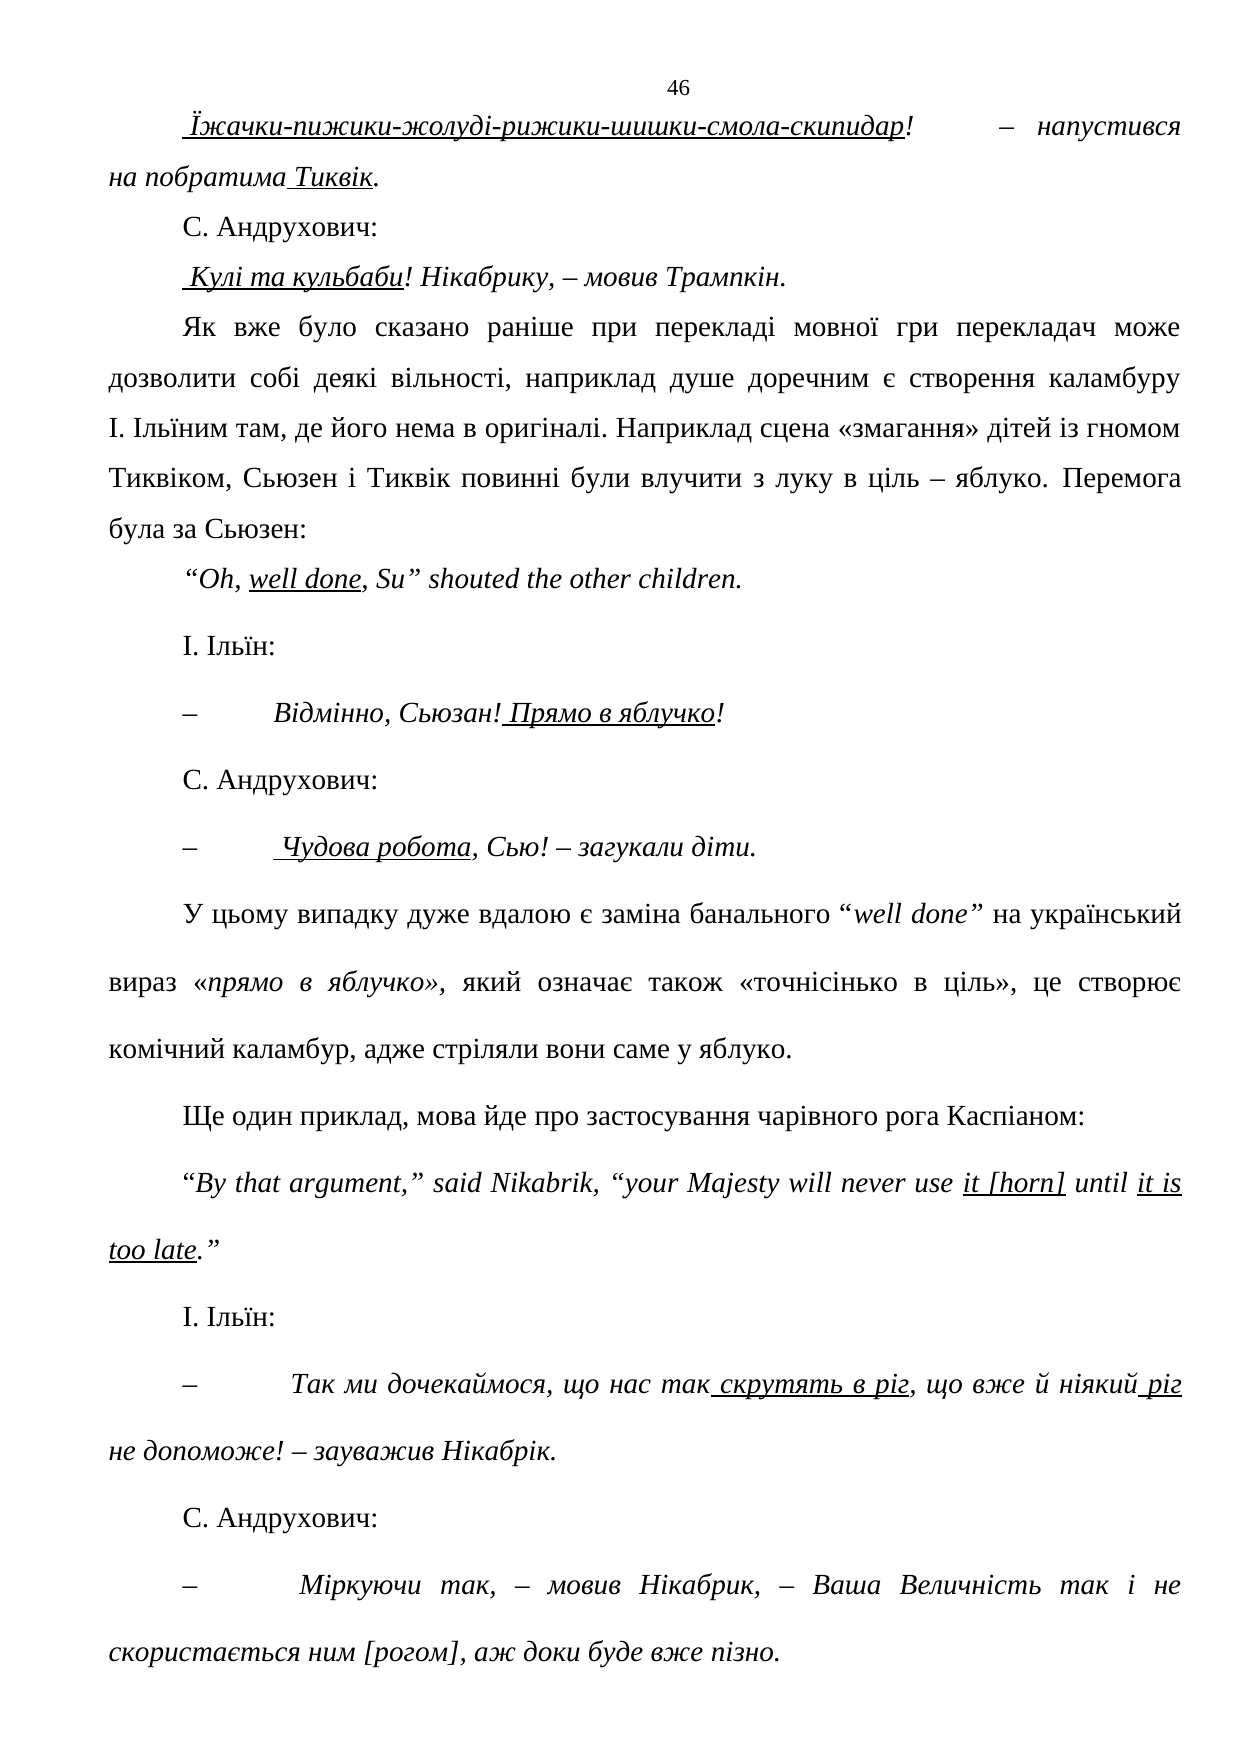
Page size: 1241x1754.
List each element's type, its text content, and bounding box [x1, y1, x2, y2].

list Чудова робота, Сью! – загукали діти. [108, 829, 1198, 863]
text “By that argument,” said Nikabrik, “your Majesty will never use it [horn] until it is too late.” [108, 1165, 1181, 1266]
text Ще один приклад, мова йде про застосування чарівного рога Каспіаном: [108, 1098, 1198, 1131]
text С. Андрухович: [108, 762, 1198, 796]
text С. Андрухович: [108, 209, 1198, 242]
list Відмінно, Сьюзан! Прямо в яблучко! [108, 695, 1198, 729]
text Як вже було сказано раніше при перекладі мовної гри перекладач може дозволити собі деякі вільності, наприклад душе доречним є створення каламбуру І. Ільїним там, де його нема в оригіналі. Наприклад сцена «змагання» дітей із гномом Тиквіком, Сьюзен і Тиквік повинні були влучити з луку в ціль – яблуко. Перемога була за Сьюзен: [108, 309, 1182, 544]
text І. Ільїн: [108, 628, 1198, 662]
text “Oh, well done, Su” shouted the other children. [108, 561, 1198, 595]
text У цьому випадку дуже вдалою є заміна банального “well done” на український вираз «прямо в яблучко», який означає також «точнісінько в ціль», це створює комічний каламбур, адже стріляли вони саме у яблуко. [108, 897, 1182, 1064]
text І. Ільїн: [108, 1299, 1198, 1333]
list Так ми дочекаймося, що нас так скрутять в ріг, що вже й ніякий ріг не допоможе! – зауважив Нікабрік. [108, 1366, 1182, 1467]
text С. Андрухович: [108, 1500, 1198, 1534]
text Їжачки-пижики-жолуді-рижики-шишки-смола-скипидар! – напустився на побратима Тиквік. [108, 108, 1182, 192]
text Кулі та кульбаби! Нікабрику, – мовив Трампкін. [108, 259, 1198, 293]
list Міркуючи так, – мовив Нікабрик, – Ваша Величність так і не скористається ним [рогом], аж доки буде вже пізно. [108, 1567, 1182, 1668]
